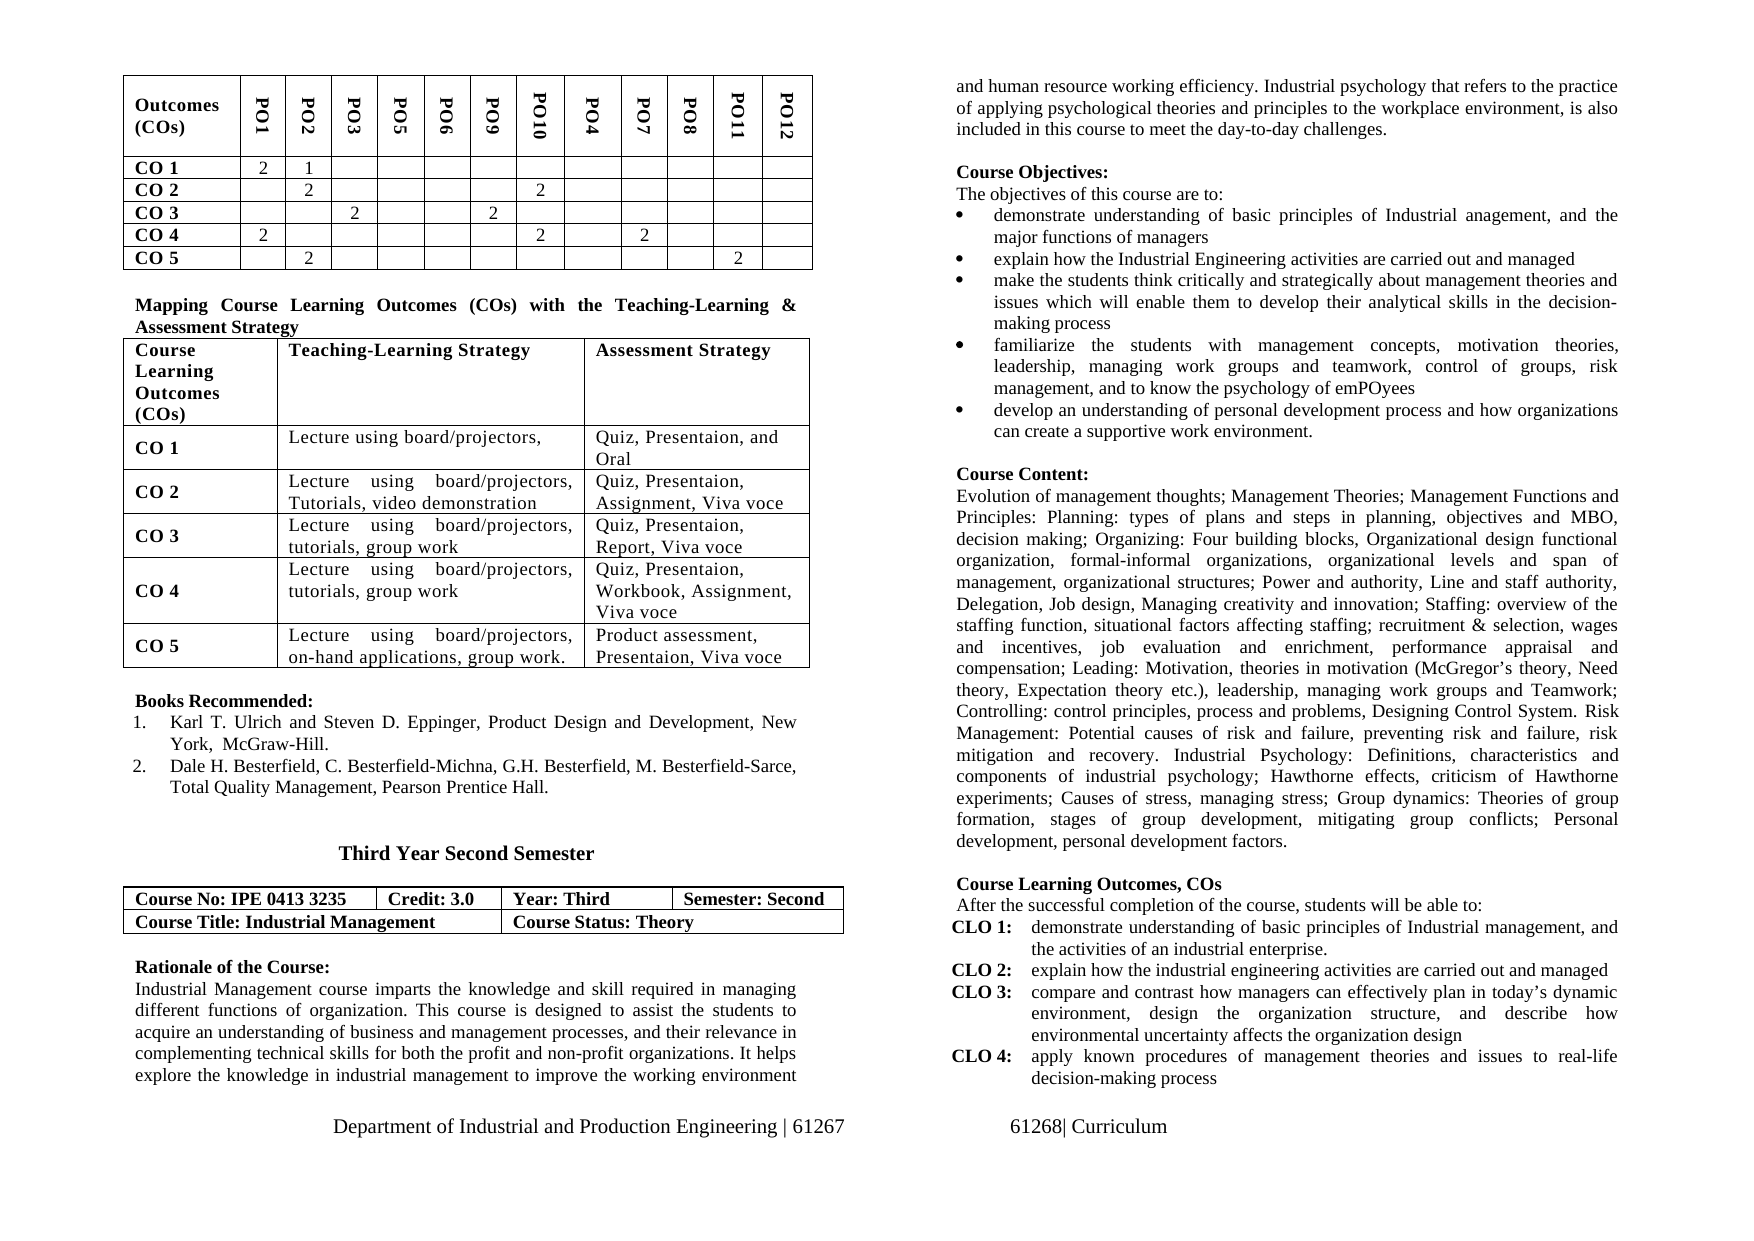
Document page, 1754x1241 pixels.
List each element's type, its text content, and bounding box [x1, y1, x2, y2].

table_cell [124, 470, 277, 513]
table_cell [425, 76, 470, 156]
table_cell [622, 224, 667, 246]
text Mapping Course Learning Outcomes (COs) with the Teaching-Learning & Assessment Strategy [135, 294, 798, 337]
list Dale H. Besterfield, C. Besterfield-Michna, G.H. Besterfield, M. Besterfield-Sarce, Total Quality Management, Pearson Prentice Hall. [132, 754, 798, 798]
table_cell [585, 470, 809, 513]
list demonstrate understanding of basic principles of Industrial anagement, and the major functions of managers [956, 204, 1619, 247]
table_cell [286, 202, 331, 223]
text Course Learning Outcomes, COs [956, 873, 1619, 894]
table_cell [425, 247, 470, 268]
text Industrial Management course imparts the knowledge and skill required in managing different functions of organization. This course is designed to assist the students to acquire an understanding of business and management processes, and their relevance in complementing technical skills for both the profit and non-profit organizations. It helps explore the knowledge in industrial management to improve the working environment and human resource working efficiency. Industrial psychology that refers to the practice of applying psychological theories and principles to the workplace environment, is also included in this course to meet the day-to-day challenges. [956, 75, 1619, 140]
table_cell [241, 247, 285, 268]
list apply known procedures of management theories and issues to real-life decision-making process [1012, 1045, 1619, 1088]
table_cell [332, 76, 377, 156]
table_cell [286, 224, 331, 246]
list explain how the Industrial Engineering activities are carried out and managed [956, 247, 1619, 269]
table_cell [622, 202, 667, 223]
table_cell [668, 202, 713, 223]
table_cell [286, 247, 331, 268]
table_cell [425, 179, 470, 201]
list demonstrate understanding of basic principles of Industrial management, and the activities of an industrial enterprise. [1012, 916, 1619, 959]
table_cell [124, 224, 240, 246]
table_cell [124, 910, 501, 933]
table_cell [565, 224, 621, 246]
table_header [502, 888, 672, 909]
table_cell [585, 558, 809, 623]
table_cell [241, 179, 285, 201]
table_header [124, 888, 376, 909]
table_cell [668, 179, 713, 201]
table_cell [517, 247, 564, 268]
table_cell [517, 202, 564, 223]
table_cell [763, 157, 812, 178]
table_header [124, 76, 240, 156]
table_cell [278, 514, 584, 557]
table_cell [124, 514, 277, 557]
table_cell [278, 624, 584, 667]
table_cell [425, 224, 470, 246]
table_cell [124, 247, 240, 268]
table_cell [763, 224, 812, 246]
text Third Year Second Semester [135, 841, 798, 865]
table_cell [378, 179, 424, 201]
text Books Recommended: [135, 690, 798, 711]
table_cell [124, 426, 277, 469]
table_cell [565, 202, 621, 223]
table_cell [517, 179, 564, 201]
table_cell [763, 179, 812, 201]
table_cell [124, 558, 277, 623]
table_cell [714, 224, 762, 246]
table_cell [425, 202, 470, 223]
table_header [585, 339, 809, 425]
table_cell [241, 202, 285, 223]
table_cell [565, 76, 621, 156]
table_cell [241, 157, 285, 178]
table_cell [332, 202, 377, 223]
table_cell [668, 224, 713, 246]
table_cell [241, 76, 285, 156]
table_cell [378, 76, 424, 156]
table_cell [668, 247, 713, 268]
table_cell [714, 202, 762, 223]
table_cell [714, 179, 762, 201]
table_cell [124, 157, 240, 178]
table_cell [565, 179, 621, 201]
text After the successful completion of the course, students will be able to: [956, 894, 1619, 916]
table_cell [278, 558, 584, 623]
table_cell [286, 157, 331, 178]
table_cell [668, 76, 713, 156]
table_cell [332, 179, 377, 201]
text Course Content: [956, 463, 1619, 485]
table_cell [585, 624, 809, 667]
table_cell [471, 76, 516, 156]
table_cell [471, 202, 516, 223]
list explain how the industrial engineering activities are carried out and managed [1012, 959, 1619, 981]
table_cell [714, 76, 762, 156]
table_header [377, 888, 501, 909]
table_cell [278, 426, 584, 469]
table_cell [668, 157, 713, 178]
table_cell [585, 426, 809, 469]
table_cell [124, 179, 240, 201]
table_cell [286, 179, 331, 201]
text The objectives of this course are to: [956, 183, 1619, 204]
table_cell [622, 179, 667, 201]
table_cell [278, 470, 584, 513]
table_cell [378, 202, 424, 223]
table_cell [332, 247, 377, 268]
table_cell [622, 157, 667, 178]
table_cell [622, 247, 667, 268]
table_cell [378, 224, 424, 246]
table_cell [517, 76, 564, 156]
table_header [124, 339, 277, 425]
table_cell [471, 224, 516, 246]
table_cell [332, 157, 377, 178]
list make the students think critically and strategically about management theories and issues which will enable them to develop their analytical skills in the decision-making process [956, 269, 1619, 334]
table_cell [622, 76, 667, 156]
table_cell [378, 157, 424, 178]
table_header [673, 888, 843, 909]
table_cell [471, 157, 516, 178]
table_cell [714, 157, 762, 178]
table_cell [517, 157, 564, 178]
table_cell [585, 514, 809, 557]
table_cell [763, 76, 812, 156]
list familiarize the students with management concepts, motivation theories, leadership, managing work groups and teamwork, control of groups, risk management, and to know the psychology of emPOyees [956, 334, 1619, 398]
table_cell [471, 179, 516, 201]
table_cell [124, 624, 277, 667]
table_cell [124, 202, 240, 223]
list Karl T. Ulrich and Steven D. Eppinger, Product Design and Development, New York, McGraw-Hill. [132, 711, 798, 754]
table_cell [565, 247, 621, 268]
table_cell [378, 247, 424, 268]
list compare and contrast how managers can effectively plan in today’s dynamic environment, design the organization structure, and describe how environmental uncertainty affects the organization design [1012, 981, 1619, 1045]
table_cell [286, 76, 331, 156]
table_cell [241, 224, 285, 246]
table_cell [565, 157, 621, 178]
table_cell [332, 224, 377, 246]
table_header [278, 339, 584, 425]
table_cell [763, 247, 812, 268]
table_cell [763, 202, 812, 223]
text Rationale of the Course: [135, 956, 798, 977]
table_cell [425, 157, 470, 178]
text Evolution of management thoughts; Management Theories; Management Functions and Principles: Planning: types of plans and steps in planning, objectives and MBO, decision making; Organizing: Four building blocks, Organizational design functional organization, formal-informal organizations, organizational levels and span of management, organizational structures; Power and authority, Line and staff authority, Delegation, Job design, Managing creativity and innovation; Staffing: overview of the staffing function, situational factors affecting staffing; recruitment & selection, wages and incentives, job evaluation and enrichment, performance appraisal and compensation; Leading: Motivation, theories in motivation (McGregor’s theory, Need theory, Expectation theory etc.), leadership, managing work groups and Teamwork; Controlling: control principles, process and problems, Designing Control System. Risk Management: Potential causes of risk and failure, preventing risk and failure, risk mitigation and recovery. Industrial Psychology: Definitions, characteristics and components of industrial psychology; Hawthorne effects, criticism of Hawthorne experiments; Causes of stress, managing stress; Group dynamics: Theories of group formation, stages of group development, mitigating group conflicts; Personal development, personal development factors. [956, 485, 1619, 851]
text Industrial Management course imparts the knowledge and skill required in managing different functions of organization. This course is designed to assist the students to acquire an understanding of business and management processes, and their relevance in complementing technical skills for both the profit and non-profit organizations. It helps explore the knowledge in industrial management to improve the working environment and human resource working efficiency. Industrial psychology that refers to the practice of applying psychological theories and principles to the workplace environment, is also included in this course to meet the day-to-day challenges. [135, 977, 798, 1085]
text Course Objectives: [956, 161, 1619, 183]
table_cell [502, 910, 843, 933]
list develop an understanding of personal development process and how organizations can create a supportive work environment. [956, 398, 1619, 442]
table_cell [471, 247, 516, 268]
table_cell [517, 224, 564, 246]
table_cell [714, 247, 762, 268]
